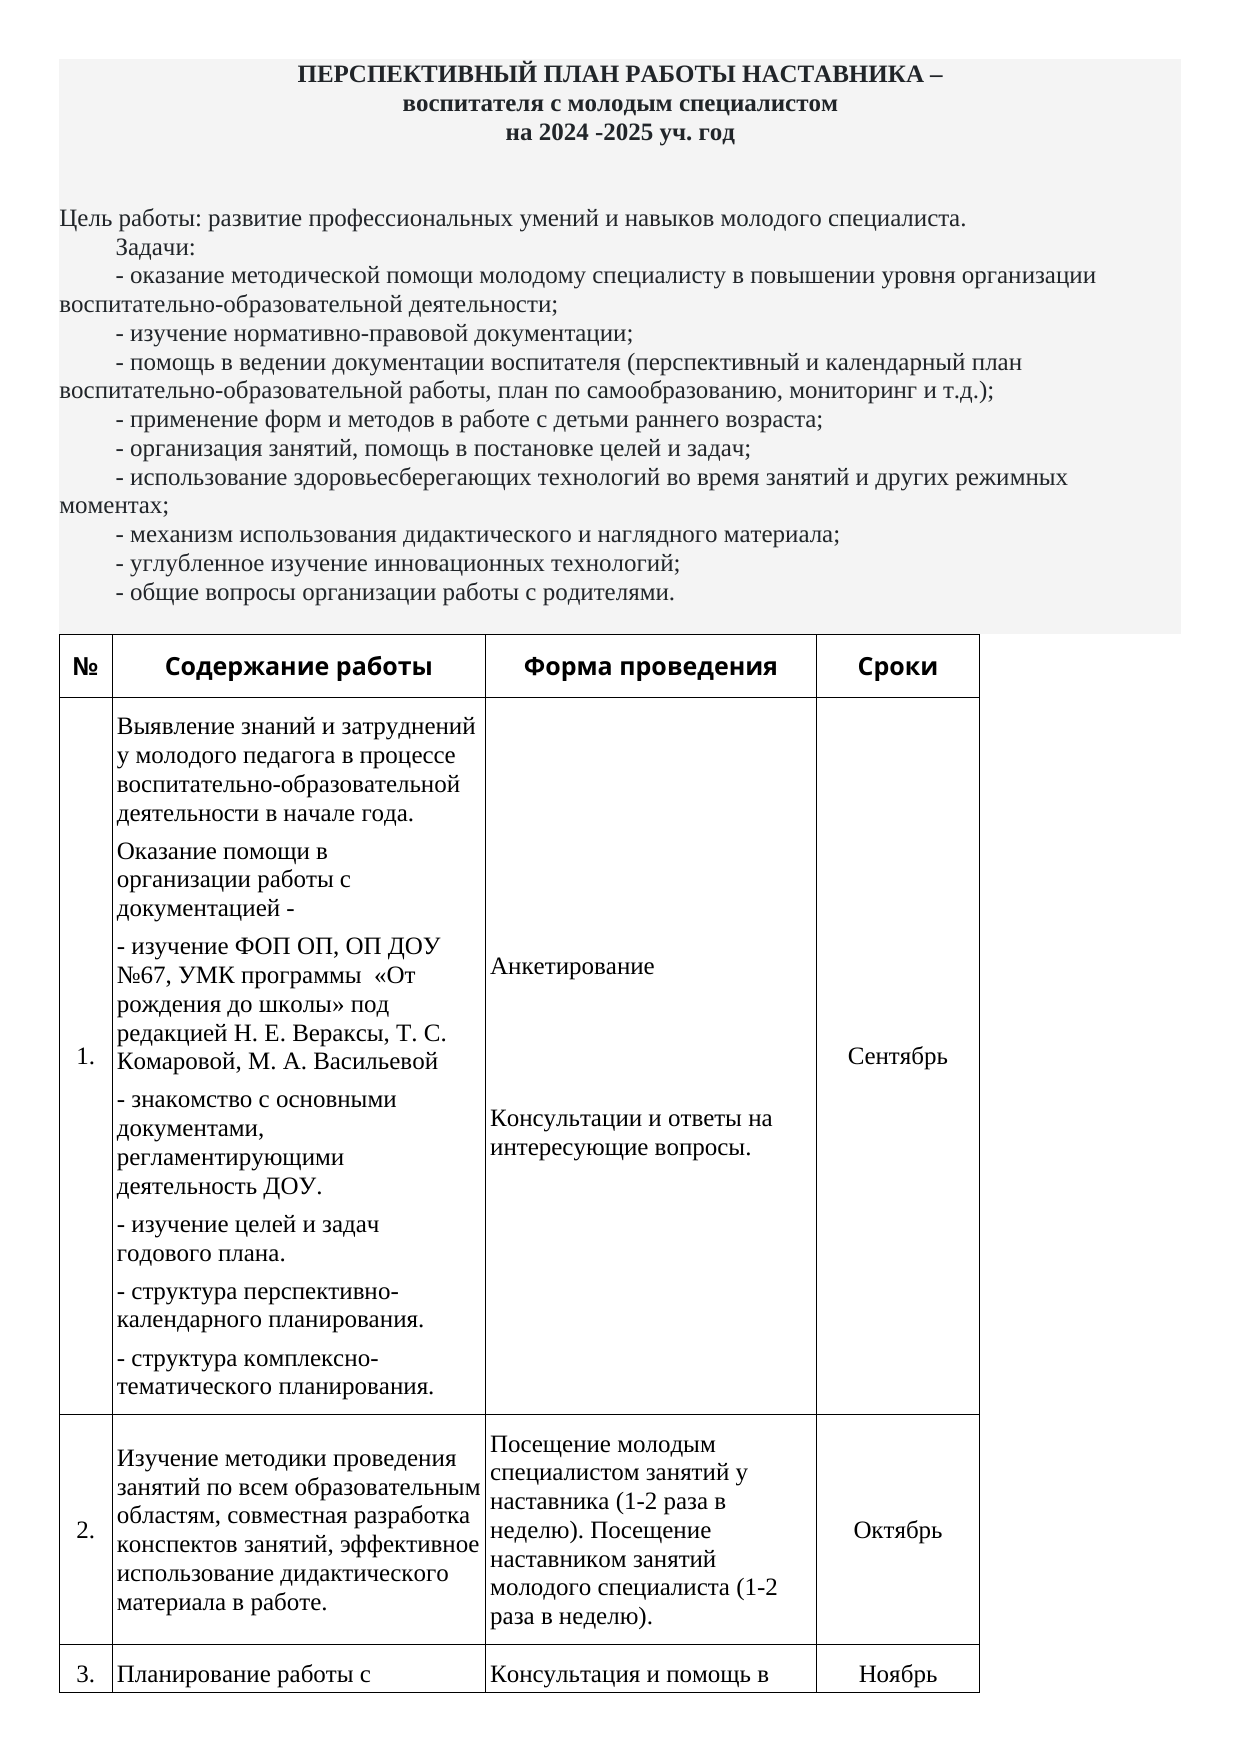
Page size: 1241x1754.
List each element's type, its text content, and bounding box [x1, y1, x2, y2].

table_cell Изучение методики проведения занятий по всем образовательным областям, совместная разработка конспектов занятий, эффективное использование дидактического материала в работе. [113, 1415, 485, 1644]
text - использование здоровьесберегающих технологий во время занятий и других режимных моментах; [59, 462, 1181, 519]
table_cell 3. [60, 1645, 112, 1692]
text воспитателя с молодым специалистом [59, 88, 1181, 117]
text - оказание методической помощи молодому специалисту в повышении уровня организации воспитательно-образовательной деятельности; [59, 260, 1181, 318]
table_header № [60, 635, 112, 697]
text - общие вопросы организации работы с родителями. [59, 577, 1181, 605]
table_cell Сентябрь [817, 698, 979, 1414]
table_cell 1. [60, 698, 112, 1414]
text - применение форм и методов в работе с детьми раннего возраста; [59, 404, 1181, 433]
text Цель работы: развитие профессиональных умений и навыков молодого специалиста. [59, 203, 1181, 232]
table_cell Ноябрь [817, 1645, 979, 1692]
table_cell Посещение молодым специалистом занятий у наставника (1-2 раза в неделю). Посещение наставником занятий молодого специалиста (1-2 раза в неделю). [486, 1415, 816, 1644]
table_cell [486, 1645, 816, 1692]
text - углубленное изучение инновационных технологий; [59, 548, 1181, 577]
text на 2024 -2025 уч. год [59, 117, 1181, 145]
table_header Форма проведения [486, 635, 816, 697]
table_cell Анкетирование Консультации и ответы на интересующие вопросы. [486, 698, 816, 1414]
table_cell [113, 1645, 485, 1692]
text - механизм использования дидактического и наглядного материала; [59, 519, 1181, 548]
text ПЕРСПЕКТИВНЫЙ ПЛАН РАБОТЫ НАСТАВНИКА – [59, 59, 1181, 88]
table_cell Октябрь [817, 1415, 979, 1644]
table_header Сроки [817, 635, 979, 697]
table_cell Выявление знаний и затруднений у молодого педагога в процессе воспитательно-образовательной деятельности в начале года. Оказание помощи в организации работы с документацией - - изучение ФОП ОП, ОП ДОУ №67, УМК программы «От рождения до школы» под редакцией Н. Е. Вераксы, Т. С. Комаровой, М. А. Васильевой - знакомство с основными документами, регламентирующими деятельность ДОУ. - изучение целей и задач годового плана. - структура перспективно-календарного планирования. - структура комплексно-тематического планирования. [113, 698, 485, 1414]
text - изучение нормативно-правовой документации; [59, 318, 1181, 347]
text - организация занятий, помощь в постановке целей и задач; [59, 433, 1181, 462]
text Задачи: [59, 232, 1181, 260]
table_header Содержание работы [113, 635, 485, 697]
table_cell 2. [60, 1415, 112, 1644]
text - помощь в ведении документации воспитателя (перспективный и календарный план воспитательно-образовательной работы, план по самообразованию, мониторинг и т.д.); [59, 347, 1181, 404]
